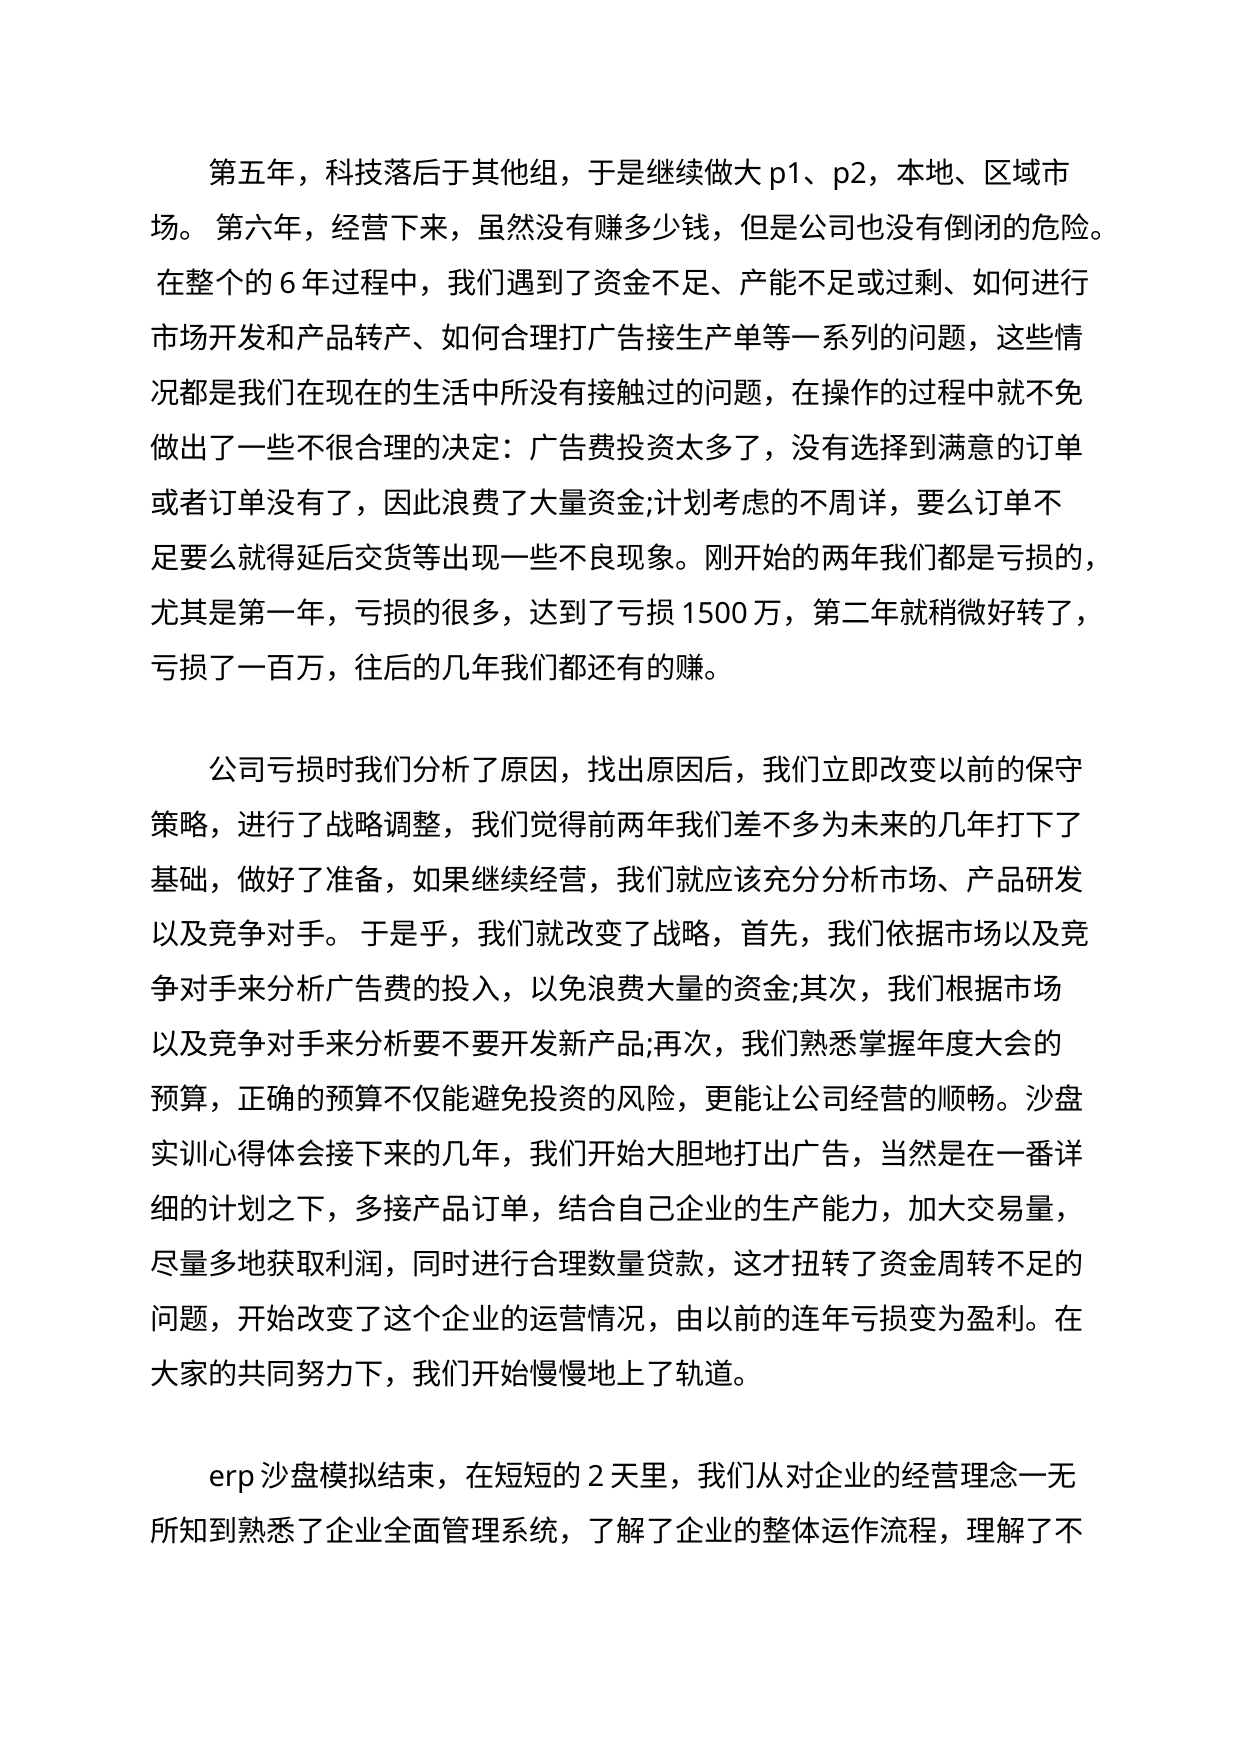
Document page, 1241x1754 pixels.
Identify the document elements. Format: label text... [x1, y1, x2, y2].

text 公司亏损时我们分析了原因，找出原因后，我们立即改变以前的保守策略，进行了战略调整，我们觉得前两年我们差不多为未来的几年打下了基础，做好了准备，如果继续经营，我们就应该充分分析市场、产品研发以及竞争对手。 于是乎，我们就改变了战略，首先，我们依据市场以及竞争对手来分析广告费的投入，以免浪费大量的资金;其次，我们根据市场以及竞争对手来分析要不要开发新产品;再次，我们熟悉掌握年度大会的预算，正确的预算不仅能避免投资的风险，更能让公司经营的顺畅。沙盘实训心得体会接下来的几年，我们开始大胆地打出广告，当然是在一番详细的计划之下，多接产品订单，结合自己企业的生产能力，加大交易量，尽量多地获取利润，同时进行合理数量贷款，这才扭转了资金周转不足的问题，开始改变了这个企业的运营情况，由以前的连年亏损变为盈利。在大家的共同努力下，我们开始慢慢地上了轨道。 [150, 746, 1090, 1393]
text 第五年，科技落后于其他组，于是继续做大p1、p2，本地、区域市场。 第六年，经营下来，虽然没有赚多少钱，但是公司也没有倒闭的危险。 在整个的6年过程中，我们遇到了资金不足、产能不足或过剩、如何进行市场开发和产品转产、如何合理打广告接生产单等一系列的问题，这些情况都是我们在现在的生活中所没有接触过的问题，在操作的过程中就不免做出了一些不很合理的决定：广告费投资太多了，没有选择到满意的订单或者订单没有了，因此浪费了大量资金;计划考虑的不周详，要么订单不足要么就得延后交货等出现一些不良现象。刚开始的两年我们都是亏损的，尤其是第一年，亏损的很多，达到了亏损1500万，第二年就稍微好转了，亏损了一百万，往后的几年我们都还有的赚。 [150, 150, 1090, 687]
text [150, 1452, 1090, 1549]
